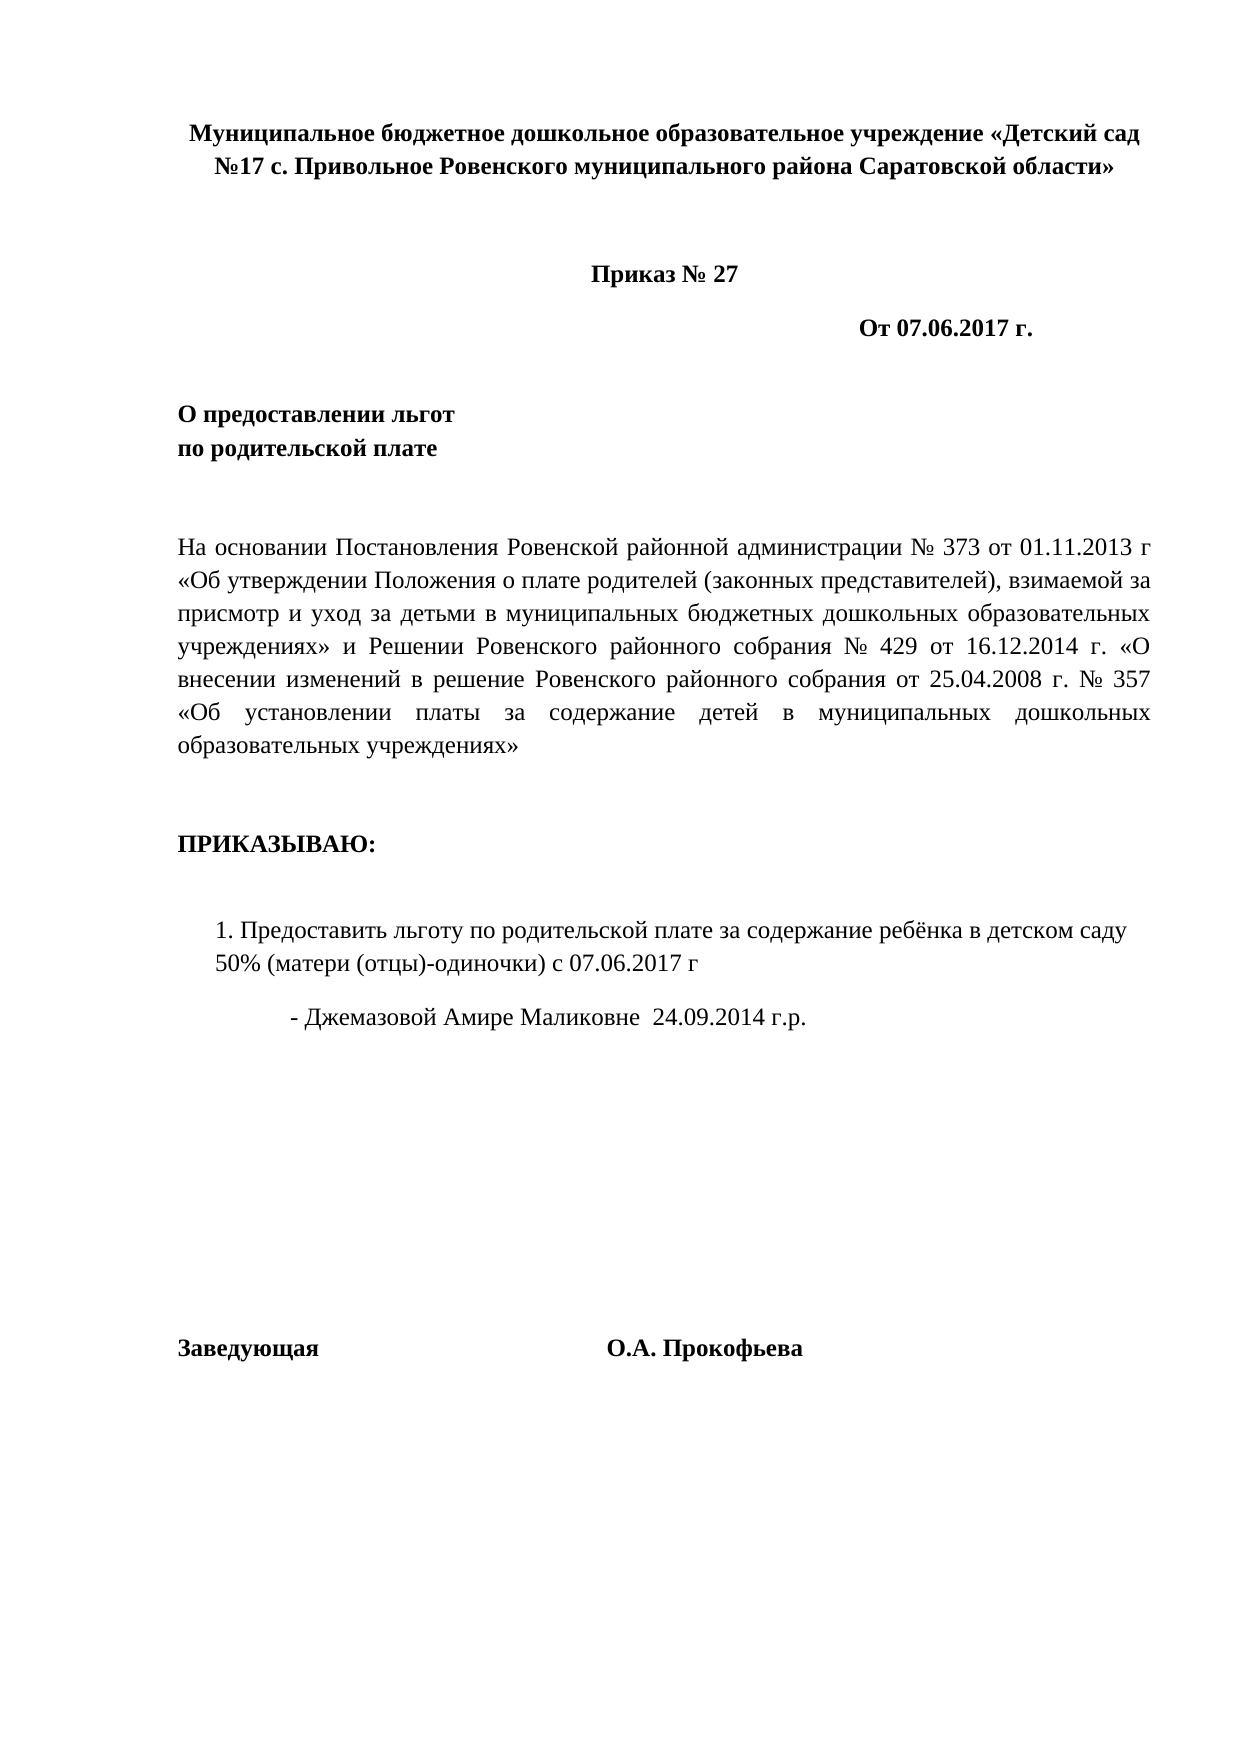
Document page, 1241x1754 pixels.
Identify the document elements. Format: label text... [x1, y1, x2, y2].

text ПРИКАЗЫВАЮ: [177, 829, 1152, 858]
text Заведующая О.А. Прокофьева [177, 1333, 1152, 1362]
text по родительской плате [177, 433, 1152, 461]
text От 07.06.2017 г. [177, 313, 1152, 341]
text 1. Предоставить льготу по родительской плате за содержание ребёнка в детском саду 50% (матери (отцы)-одиночки) с 07.06.2017 г [215, 915, 1152, 977]
text На основании Постановления Ровенской районной администрации № 373 от 01.11.2013 г «Об утверждении Положения о плате родителей (законных представителей), взимаемой за присмотр и уход за детьми в муниципальных бюджетных дошкольных образовательных учреждениях» и Решении Ровенского районного собрания № 429 от 16.12.2014 г. «О внесении изменений в решение Ровенского районного собрания от 25.04.2008 г. № 357 «Об установлении платы за содержание детей в муниципальных дошкольных образовательных учреждениях» [177, 532, 1152, 758]
text - Джемазовой Амире Маликовне 24.09.2014 г.р. [177, 1002, 1152, 1031]
text Муниципальное бюджетное дошкольное образовательное учреждение «Детский сад №17 с. Привольное Ровенского муниципального района Саратовской области» [177, 118, 1152, 180]
text О предоставлении льгот [177, 399, 1152, 428]
text Приказ № 27 [177, 259, 1152, 288]
